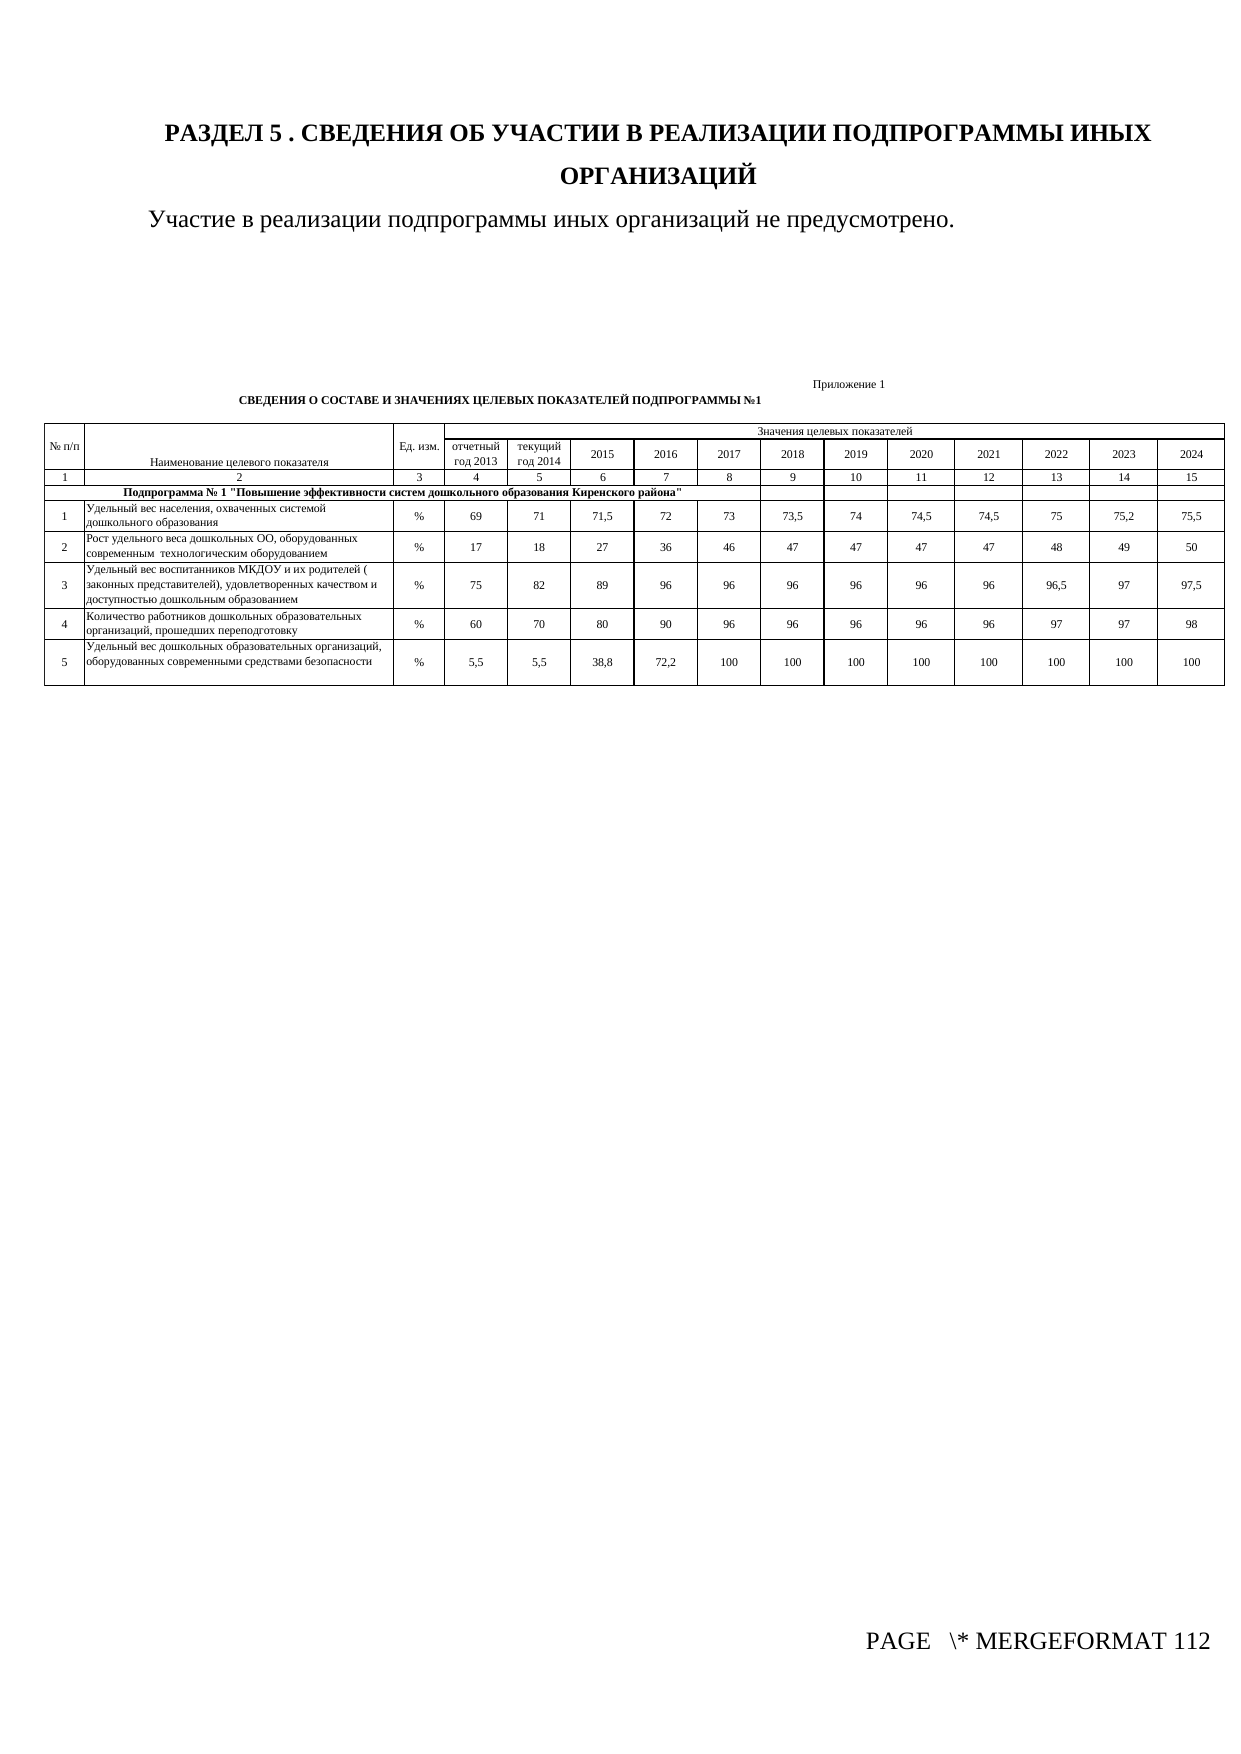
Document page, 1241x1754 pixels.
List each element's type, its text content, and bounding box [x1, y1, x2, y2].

text Участие в реализации подпрограммы иных организаций не предусмотрено. [148, 204, 1168, 233]
text РАЗДЕЛ 5 . СВЕДЕНИЯ ОБ УЧАСТИИ В РЕАЛИЗАЦИИ ПОДПРОГРАММЫ ИНЫХ ОРГАНИЗАЦИЙ [148, 118, 1168, 190]
